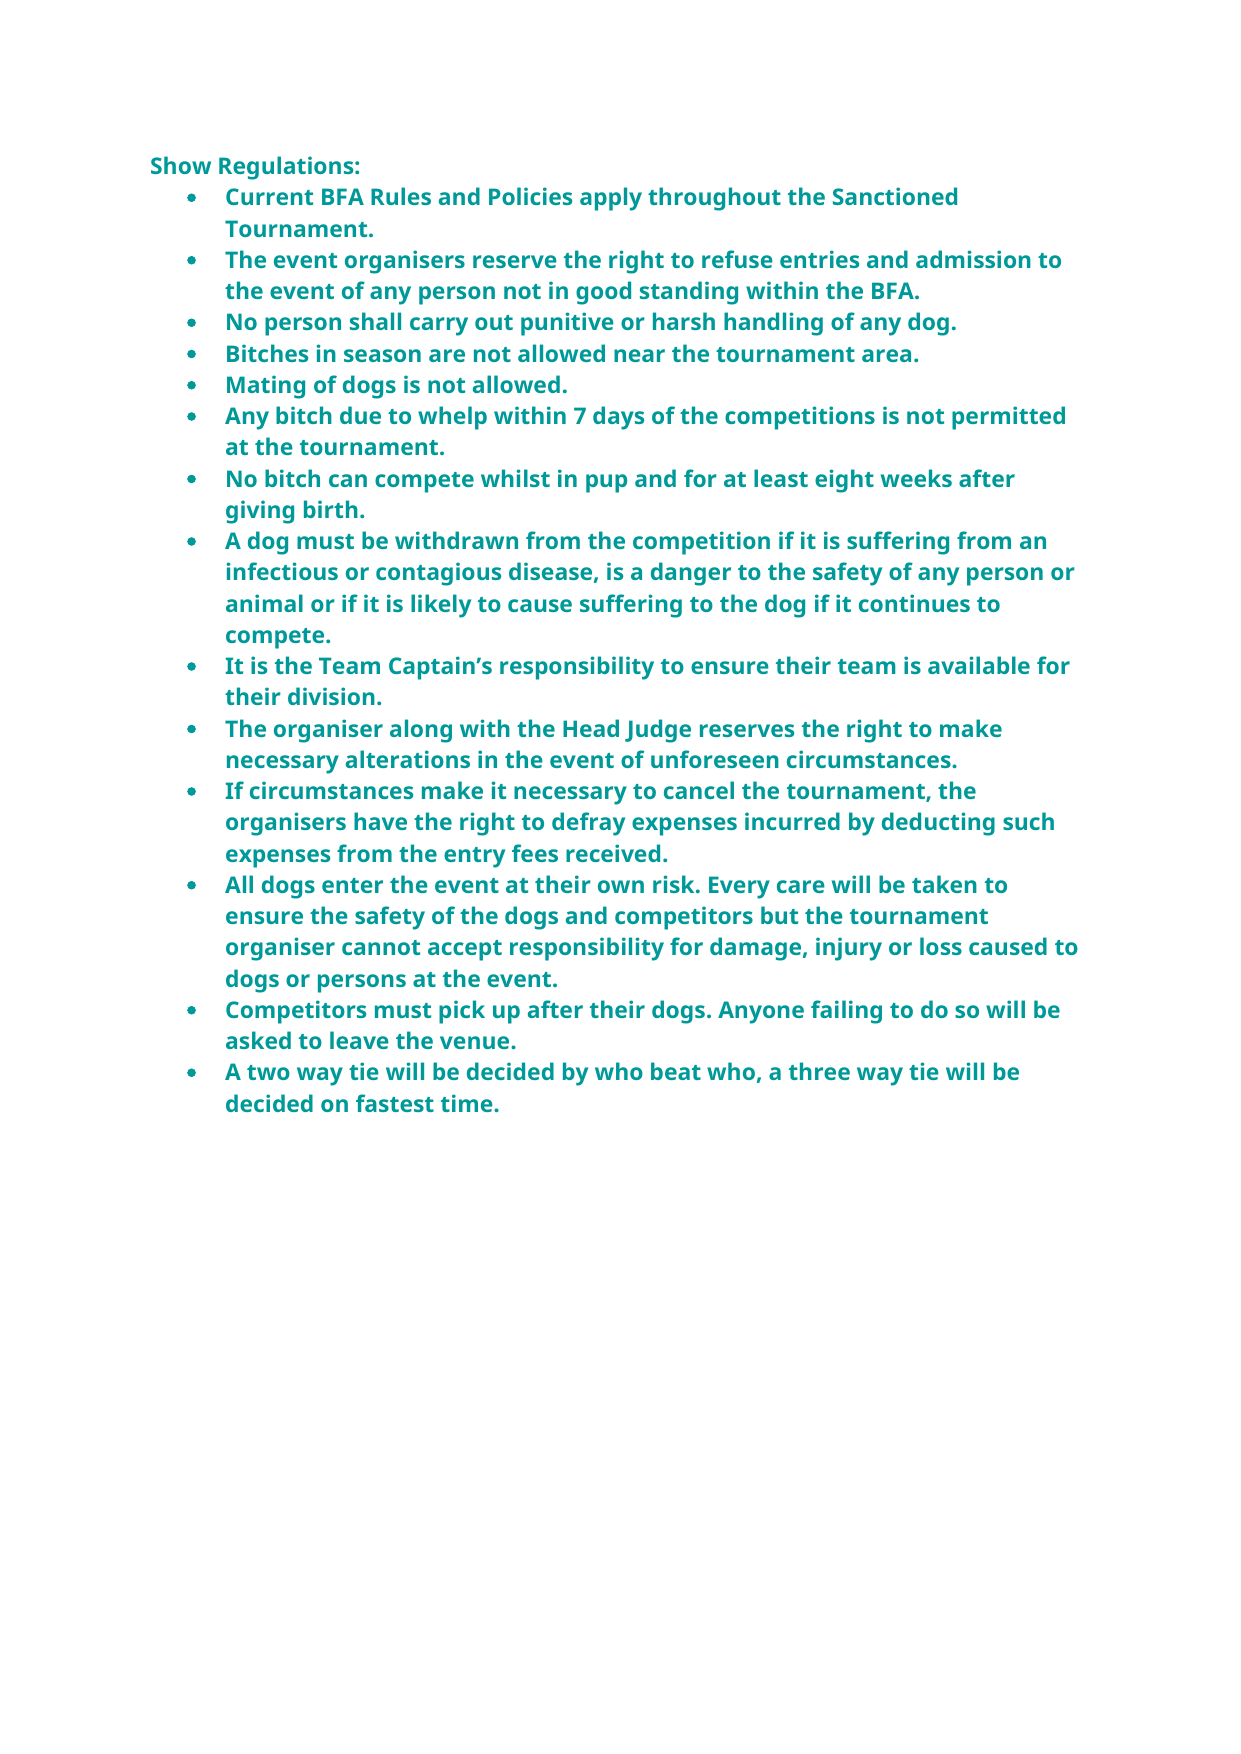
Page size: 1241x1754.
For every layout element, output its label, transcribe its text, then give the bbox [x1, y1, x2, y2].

list Mating of dogs is not allowed. [187, 369, 1090, 400]
list If circumstances make it necessary to cancel the tournament, the organisers have the right to defray expenses incurred by deducting such expenses from the entry fees received. [187, 775, 1090, 869]
text Show Regulations: [150, 150, 1090, 181]
list A two way tie will be decided by who beat who, a three way tie will be decided on fastest time. [187, 1056, 1090, 1119]
list It is the Team Captain’s responsibility to ensure their team is available for their division. [187, 650, 1090, 712]
list Competitors must pick up after their dogs. Anyone failing to do so will be asked to leave the venue. [187, 994, 1090, 1056]
list The event organisers reserve the right to refuse entries and admission to the event of any person not in good standing within the BFA. [187, 244, 1090, 306]
list All dogs enter the event at their own risk. Every care will be taken to ensure the safety of the dogs and competitors but the tournament organiser cannot accept responsibility for damage, injury or loss caused to dogs or persons at the event. [187, 869, 1090, 994]
list Bitches in season are not allowed near the tournament area. [187, 337, 1090, 369]
list The organiser along with the Head Judge reserves the right to make necessary alterations in the event of unforeseen circumstances. [187, 712, 1090, 775]
list No person shall carry out punitive or harsh handling of any dog. [187, 306, 1090, 337]
list No bitch can compete whilst in pup and for at least eight weeks after giving birth. [187, 462, 1090, 525]
list Any bitch due to whelp within 7 days of the competitions is not permitted at the tournament. [187, 400, 1090, 462]
list Current BFA Rules and Policies apply throughout the Sanctioned Tournament. [187, 181, 1090, 244]
list A dog must be withdrawn from the competition if it is suffering from an infectious or contagious disease, is a danger to the safety of any person or animal or if it is likely to cause suffering to the dog if it continues to compete. [187, 525, 1090, 650]
